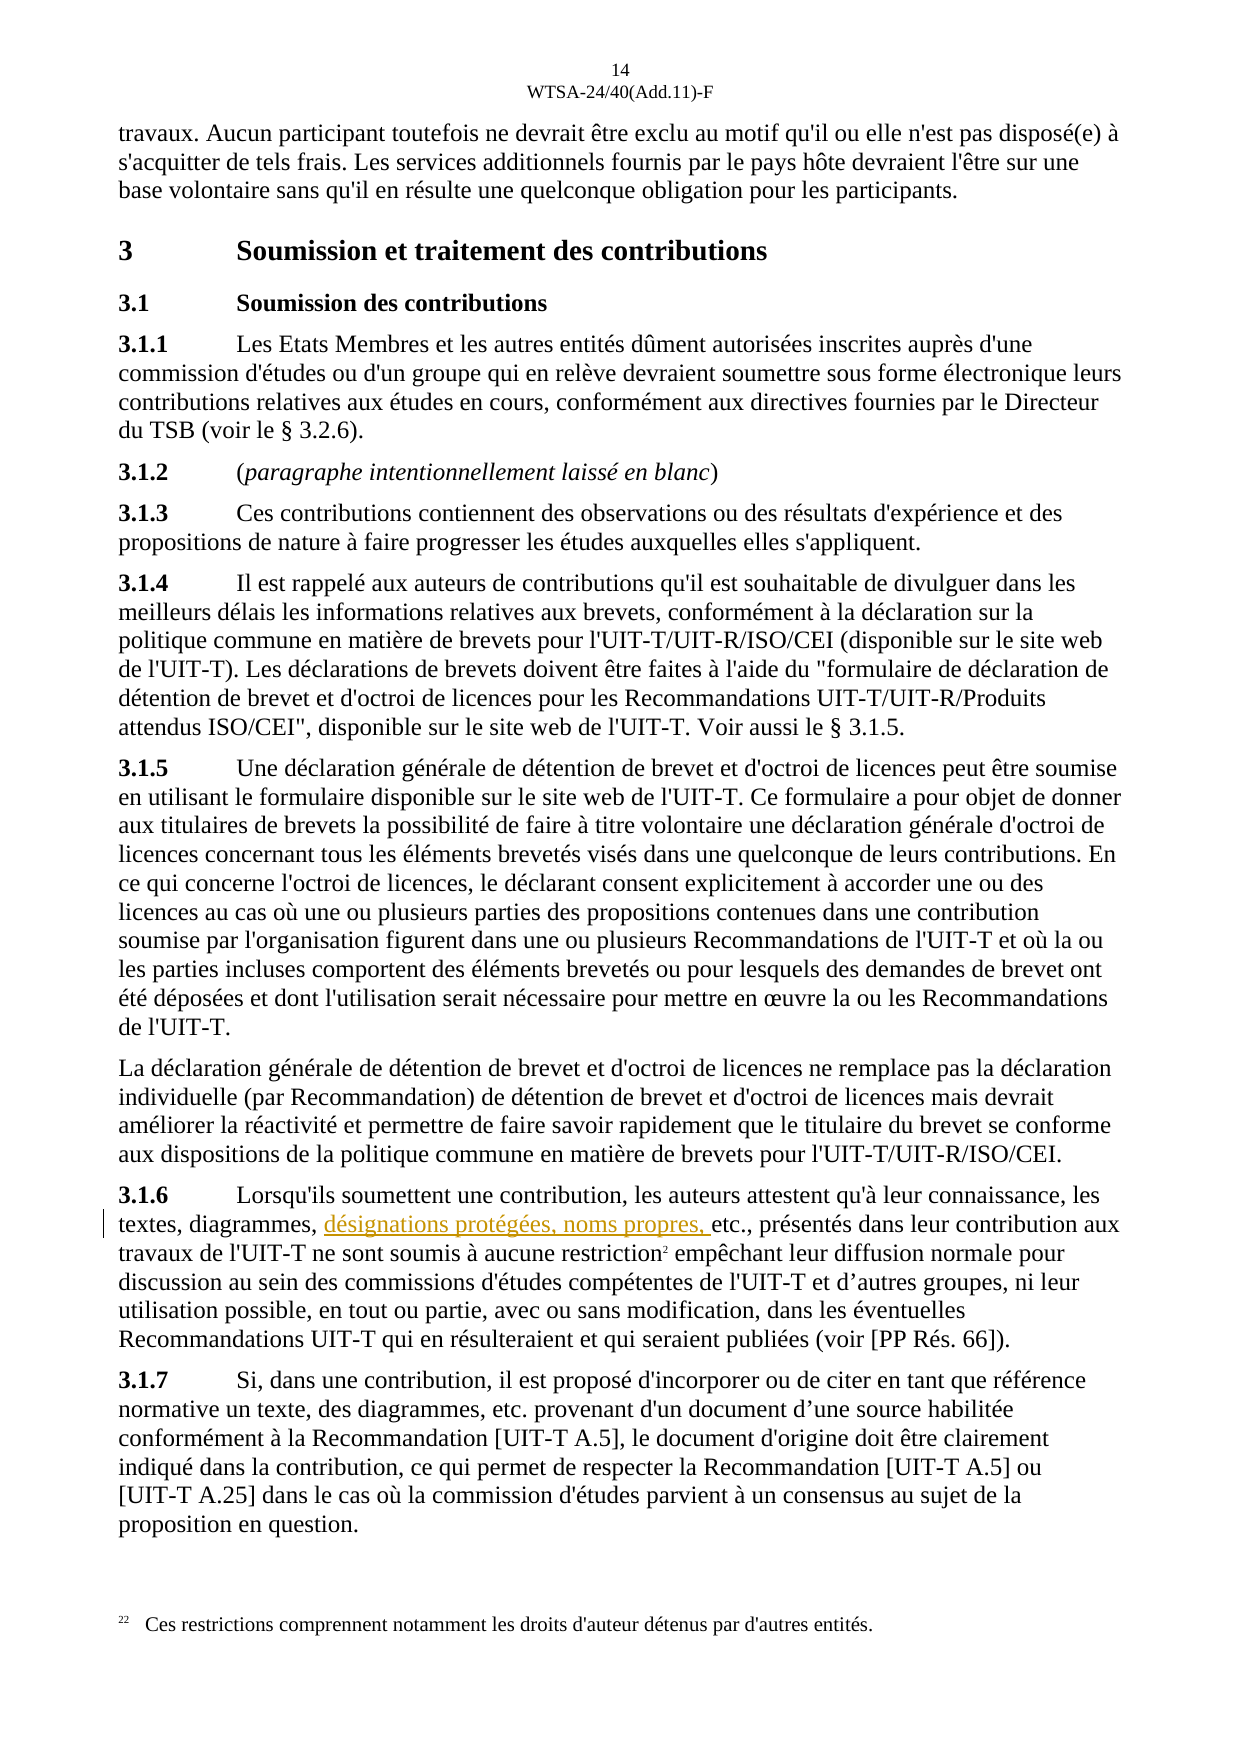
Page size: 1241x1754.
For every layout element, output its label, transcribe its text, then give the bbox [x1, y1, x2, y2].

text 3.1.7 Si, dans une contribution, il est proposé d'incorporer ou de citer en tant que référence normative un texte, des diagrammes, etc. provenant d'un document d’une source habilitée conformément à la Recommandation [UIT-T A.5], le document d'origine doit être clairement indiqué dans la contribution, ce qui permet de respecter la Recommandation [UIT-T A.5] ou [UIT-T A.25] dans le cas où la commission d'études parvient à un consensus au sujet de la proposition en question. [118, 1365, 1122, 1538]
text La déclaration générale de détention de brevet et d'octroi de licences ne remplace pas la déclaration individuelle (par Recommandation) de détention de brevet et d'octroi de licences mais devrait améliorer la réactivité et permettre de faire savoir rapidement que le titulaire du brevet se conforme aux dispositions de la politique commune en matière de brevets pour l'UIT-T/UIT-R/ISO/CEI. [118, 1053, 1122, 1168]
subtitle 3 Soumission et traitement des contributions [118, 233, 1122, 267]
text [118, 118, 1122, 204]
text 3.1.2 (paragraphe intentionnellement laissé en blanc) [118, 457, 1122, 485]
text 3.1.6 Lorsqu'ils soumettent une contribution, les auteurs attestent qu'à leur connaissance, les textes, diagrammes, etc., présentés dans leur contribution aux travaux de l'UIT-T ne sont soumis à aucune restriction2 empêchant leur diffusion normale pour discussion au sein des commissions d'études compétentes de l'UIT-T et d’autres groupes, ni leur utilisation possible, en tout ou partie, avec ou sans modification, dans les éventuelles Recommandations UIT-T qui en résulteraient et qui seraient publiées (voir [PP Rés. 66]). [118, 1180, 1122, 1353]
text 3.1.3 Ces contributions contiennent des observations ou des résultats d'expérience et des propositions de nature à faire progresser les études auxquelles elles s'appliquent. [118, 498, 1122, 555]
text 3.1.5 Une déclaration générale de détention de brevet et d'octroi de licences peut être soumise en utilisant le formulaire disponible sur le site web de l'UIT-T. Ce formulaire a pour objet de donner aux titulaires de brevets la possibilité de faire à titre volontaire une déclaration générale d'octroi de licences concernant tous les éléments brevetés visés dans une quelconque de leurs contributions. En ce qui concerne l'octroi de licences, le déclarant consent explicitement à accorder une ou des licences au cas où une ou plusieurs parties des propositions contenues dans une contribution soumise par l'organisation figurent dans une ou plusieurs Recommandations de l'UIT-T et où la ou les parties incluses comportent des éléments brevetés ou pour lesquels des demandes de brevet ont été déposées et dont l'utilisation serait nécessaire pour mettre en œuvre la ou les Recommandations de l'UIT-T. [118, 753, 1122, 1040]
subtitle 3.1 Soumission des contributions [118, 288, 1122, 317]
text 3.1.4 Il est rappelé aux auteurs de contributions qu'il est souhaitable de divulguer dans les meilleurs délais les informations relatives aux brevets, conformément à la déclaration sur la politique commune en matière de brevets pour l'UIT-T/UIT-R/ISO/CEI (disponible sur le site web de l'UIT-T). Les déclarations de brevets doivent être faites à l'aide du "formulaire de déclaration de détention de brevet et d'octroi de licences pour les Recommandations UIT-T/UIT-R/Produits attendus ISO/CEI", disponible sur le site web de l'UIT-T. Voir aussi le § 3.1.5. [118, 568, 1122, 740]
text 3.1.1 Les Etats Membres et les autres entités dûment autorisées inscrites auprès d'une commission d'études ou d'un groupe qui en relève devraient soumettre sous forme électronique leurs contributions relatives aux études en cours, conformément aux directives fournies par le Directeur du TSB (voir le § 3.2.6). [118, 329, 1122, 444]
